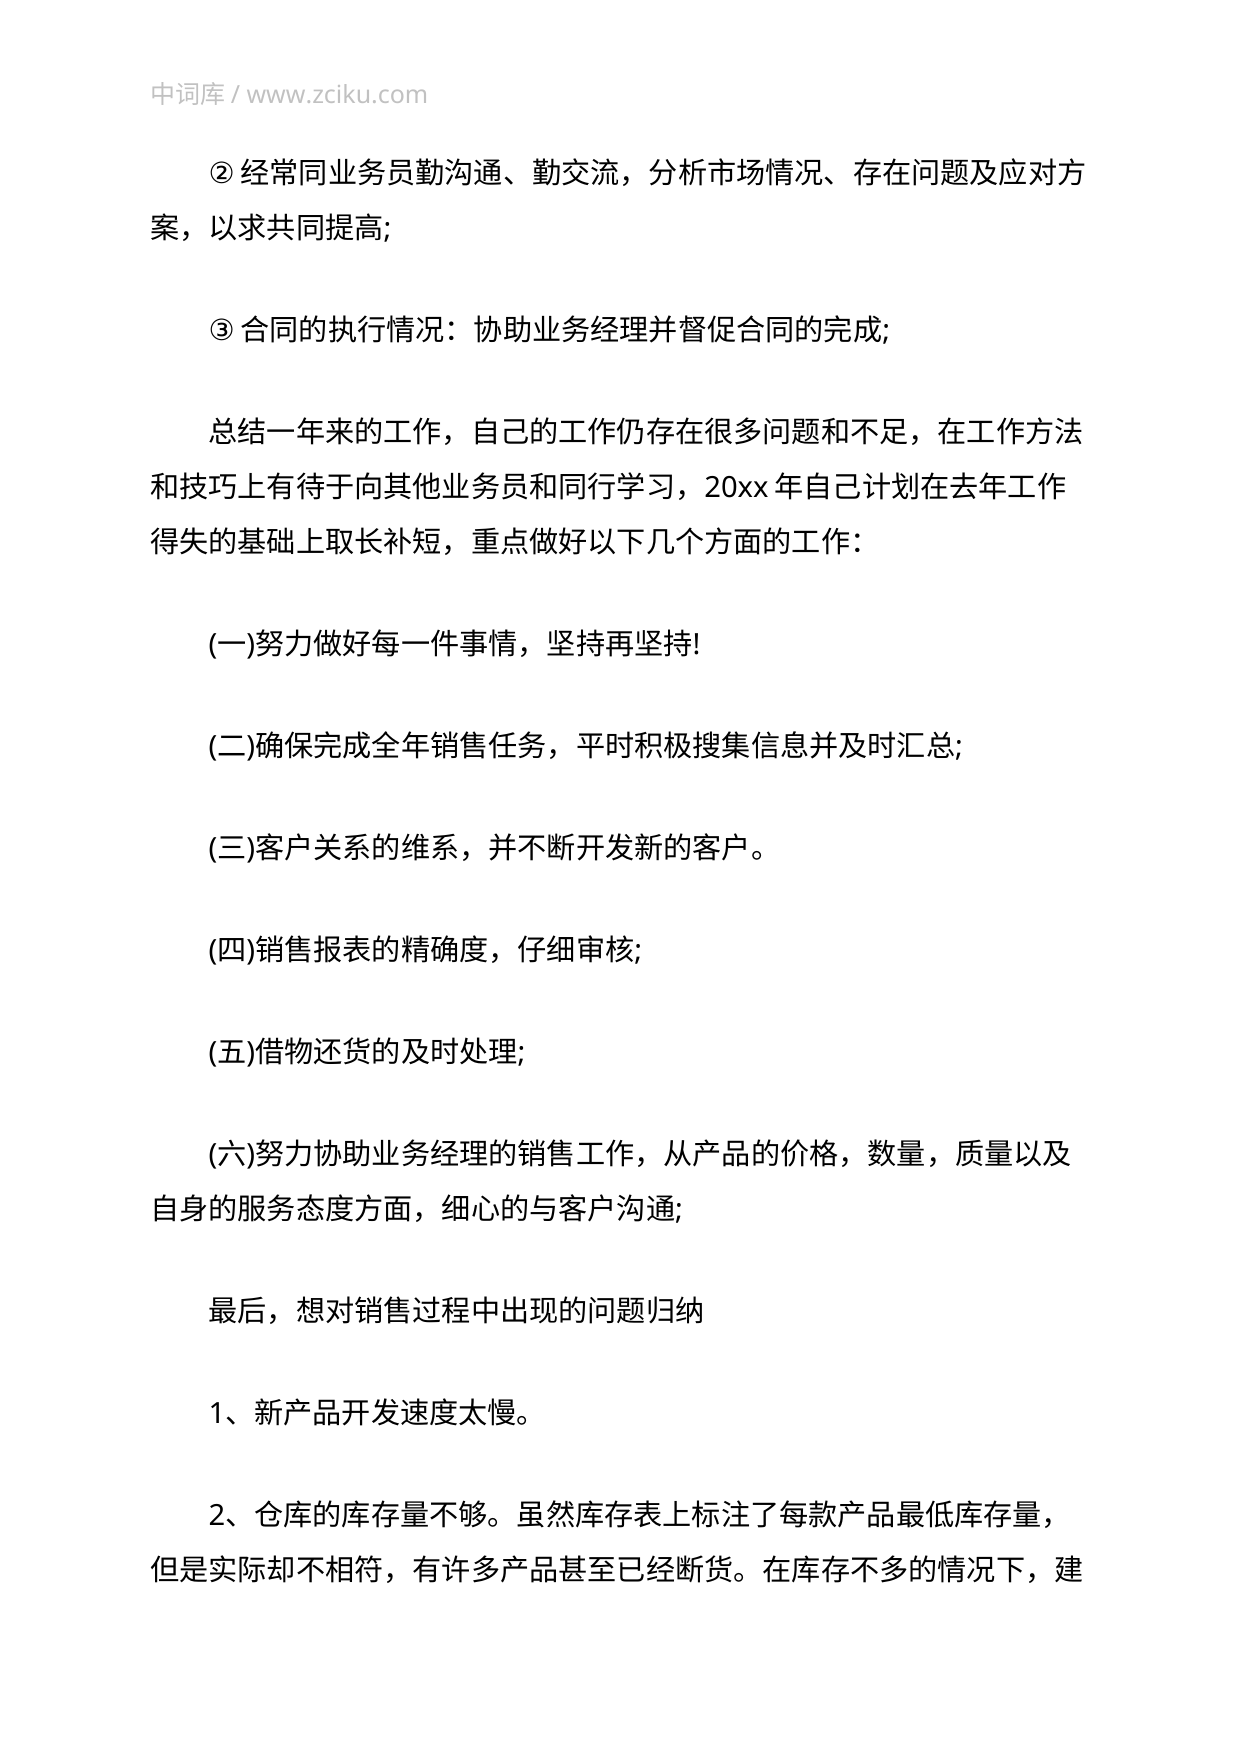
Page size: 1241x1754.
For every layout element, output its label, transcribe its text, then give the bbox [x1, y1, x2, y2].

text 1、新产品开发速度太慢。 [150, 1389, 1090, 1432]
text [150, 1491, 1090, 1588]
text (三)客户关系的维系，并不断开发新的客户。 [150, 824, 1090, 867]
text ②经常同业务员勤沟通、勤交流，分析市场情况、存在问题及应对方案，以求共同提高; [150, 150, 1090, 247]
text ③合同的执行情况：协助业务经理并督促合同的完成; [150, 307, 1090, 349]
text (五)借物还货的及时处理; [150, 1028, 1090, 1071]
text (六)努力协助业务经理的销售工作，从产品的价格，数量，质量以及自身的服务态度方面，细心的与客户沟通; [150, 1131, 1090, 1228]
text (四)销售报表的精确度，仔细审核; [150, 927, 1090, 969]
text (一)努力做好每一件事情，坚持再坚持! [150, 621, 1090, 663]
text (二)确保完成全年销售任务，平时积极搜集信息并及时汇总; [150, 723, 1090, 765]
text 最后，想对销售过程中出现的问题归纳 [150, 1287, 1090, 1330]
text 总结一年来的工作，自己的工作仍存在很多问题和不足，在工作方法和技巧上有待于向其他业务员和同行学习，20xx年自己计划在去年工作得失的基础上取长补短，重点做好以下几个方面的工作： [150, 409, 1090, 561]
